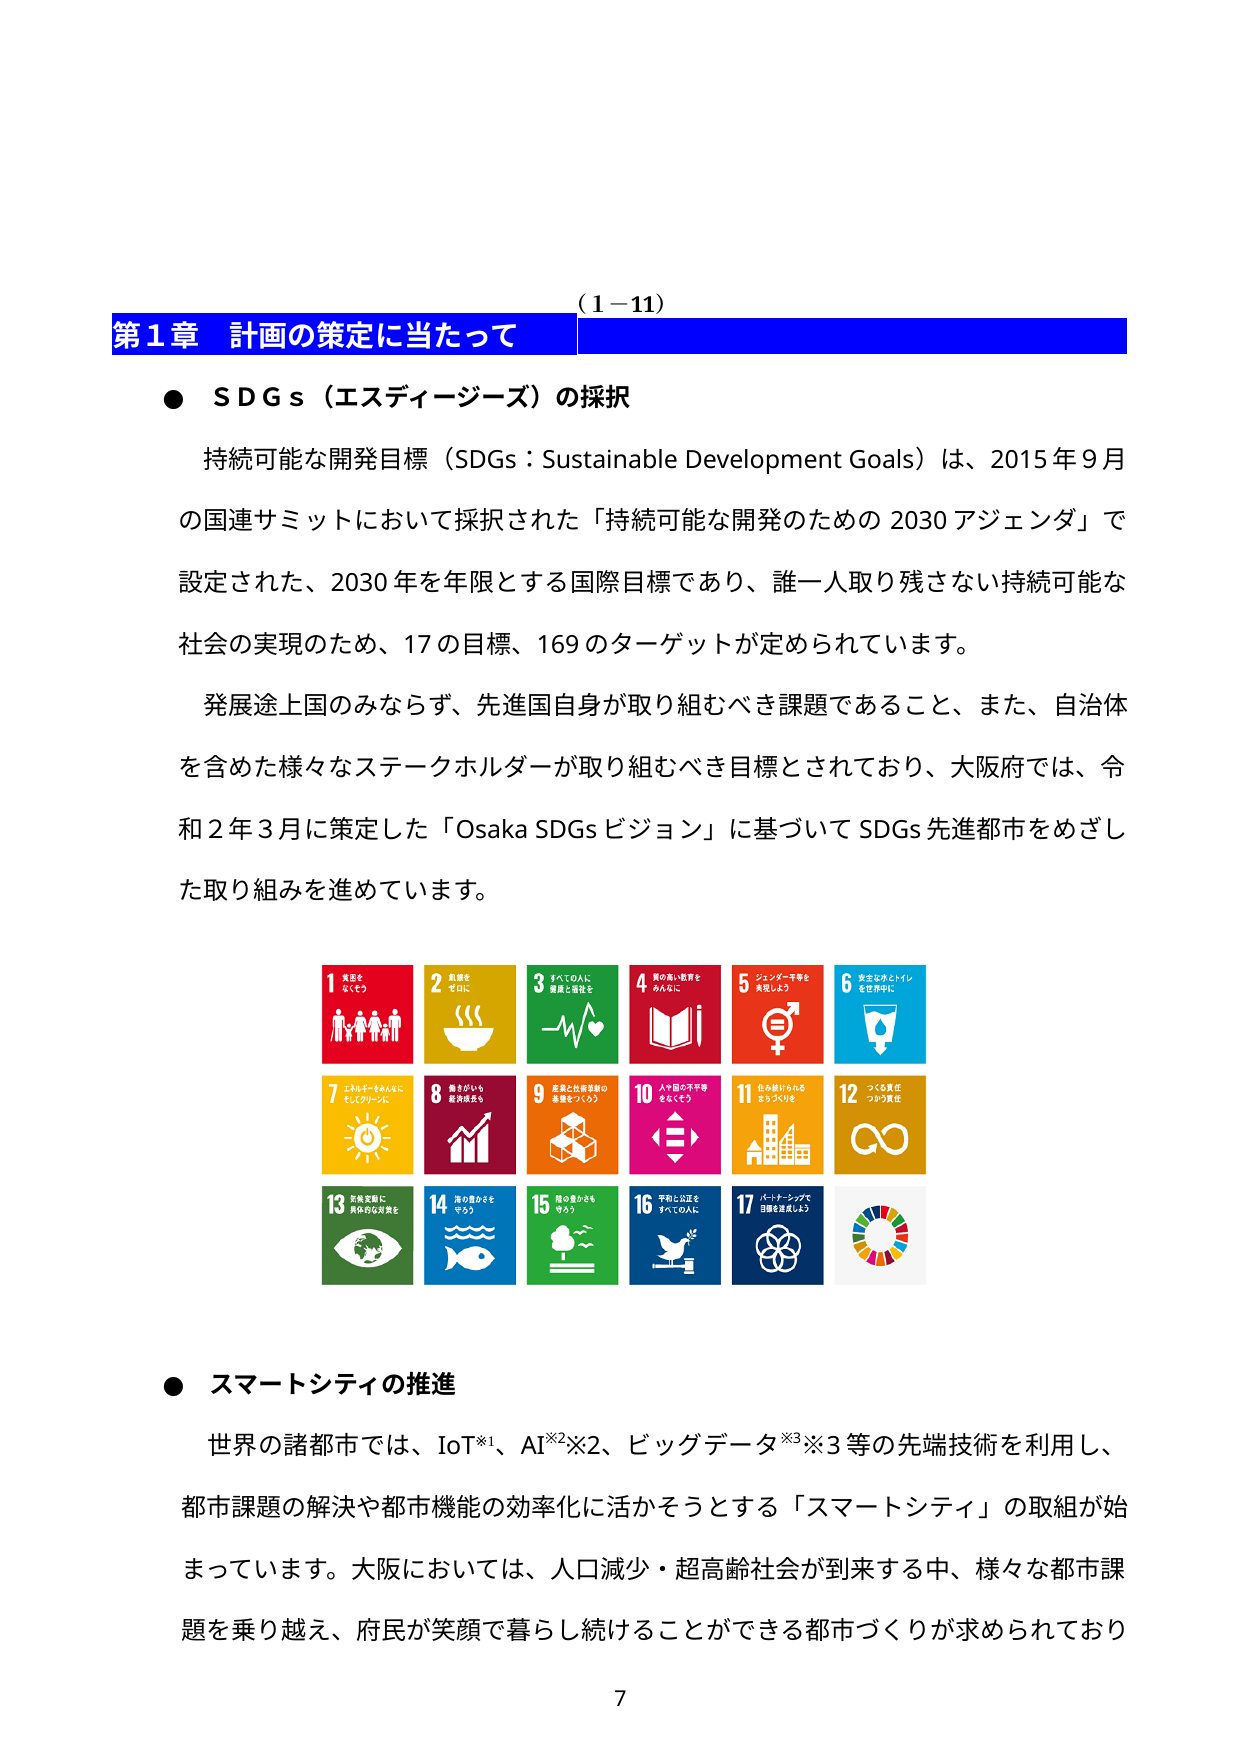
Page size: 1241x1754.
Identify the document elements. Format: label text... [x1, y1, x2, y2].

text 第１章 計画の策定に当たって [112, 303, 1128, 365]
text ● スマートシティの推進 [112, 1351, 1128, 1413]
picture [296, 945, 951, 1306]
text ● ＳＤＧｓ（エスディージーズ）の採択 [112, 365, 1128, 426]
text 発展途上国のみならず、先進国自身が取り組むべき課題であること、また、自治体を含めた様々なステークホルダーが取り組むべき目標とされており、大阪府では、令和２年３月に策定した「Osaka SDGsビジョン」に基づいてSDGs先進都市をめざした取り組みを進めています。 [178, 673, 1128, 920]
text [156, 1413, 1128, 1660]
text 持続可能な開発目標（SDGs：Sustainable Development Goals）は、2015年９月の国連サミットにおいて採択された「持続可能な開発のための2030アジェンダ」で設定された、2030年を年限とする国際目標であり、誰一人取り残さない持続可能な社会の実現のため、17の目標、169のターゲットが定められています。 [178, 426, 1128, 673]
